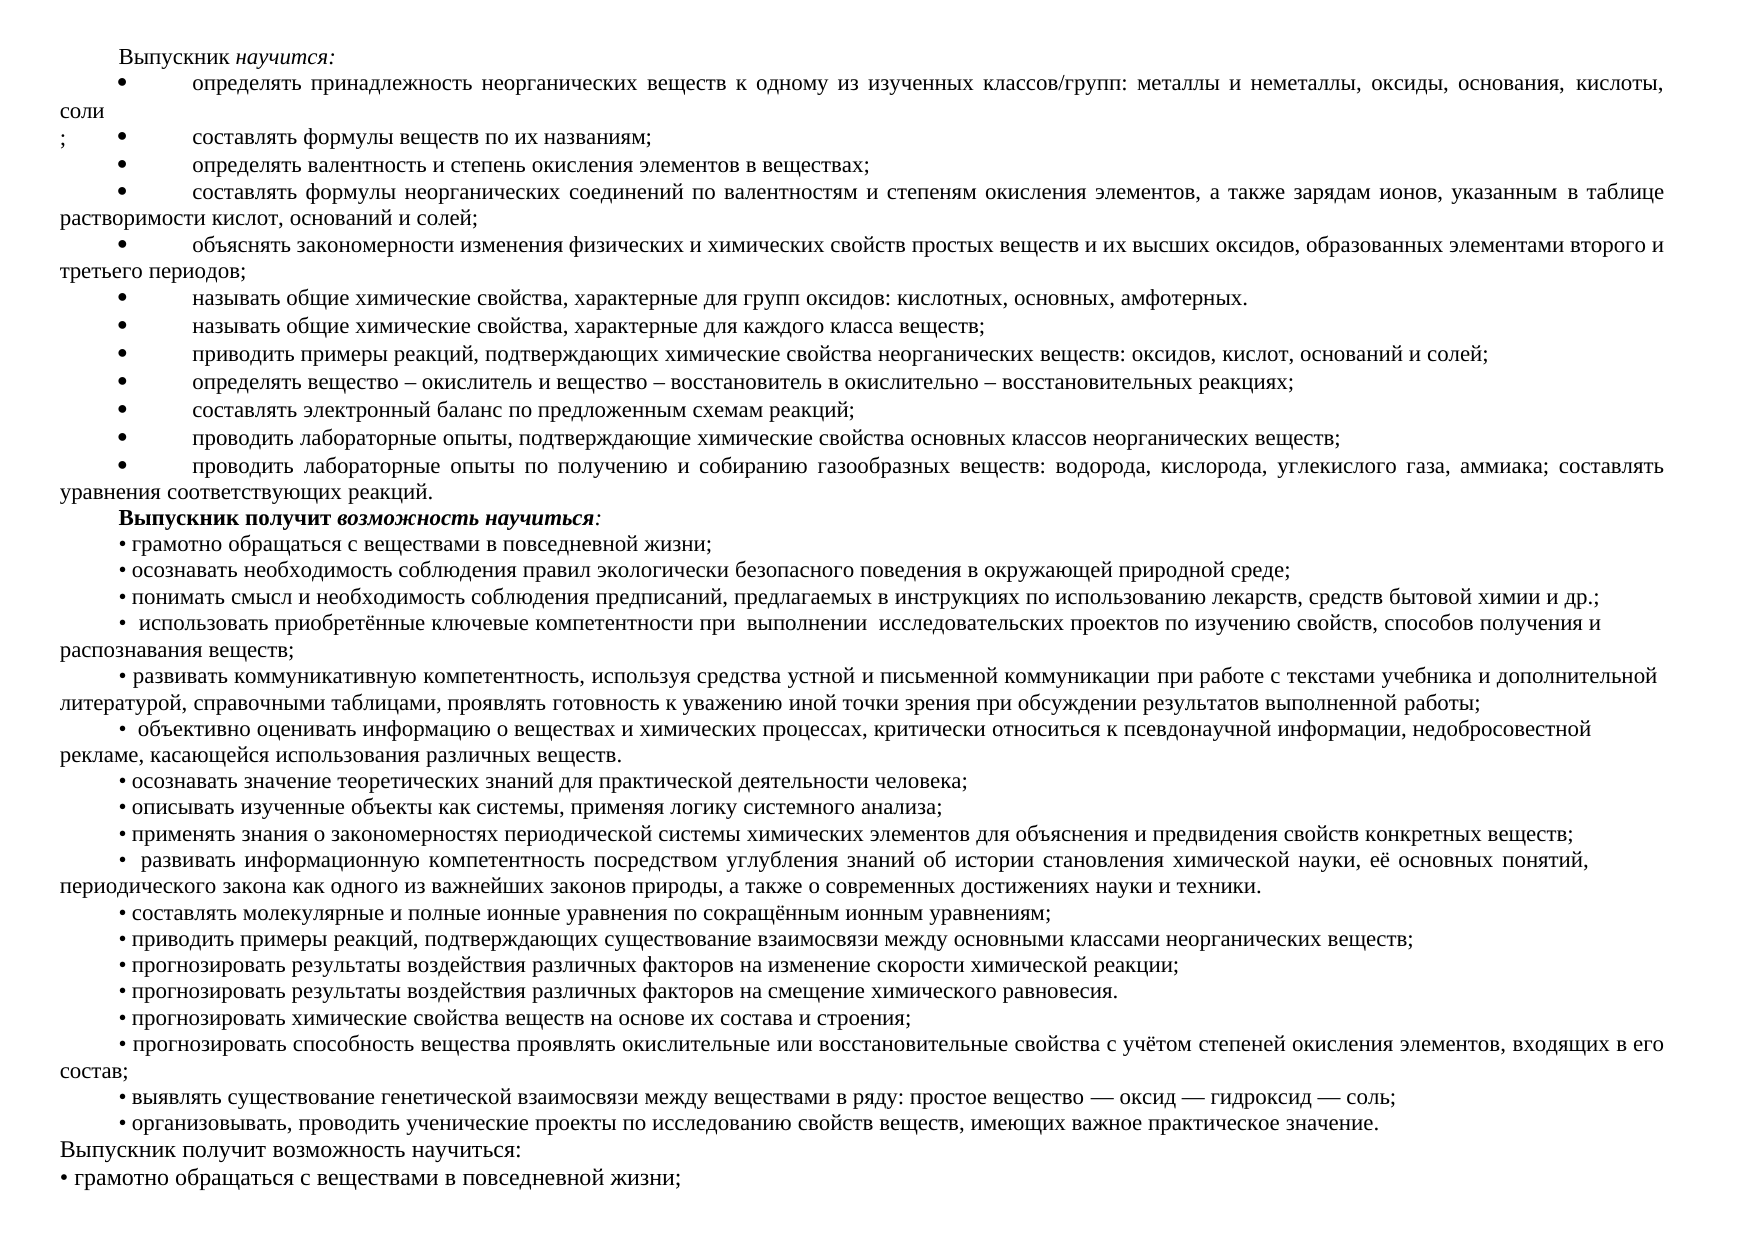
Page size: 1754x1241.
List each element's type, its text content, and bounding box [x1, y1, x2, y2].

list использовать приобретённые ключевые компетентности при выполнении исследовательских проектов по изучению свойств, способов получения и распознавания веществ; [59, 609, 1669, 662]
list определять вещество – окислитель и вещество – восстановитель в окислительно – восстановительных реакциях; [118, 367, 1754, 395]
list развивать информационную компетентность посредством углубления знаний об истории становления химической науки, её основных понятий, периодического закона как одного из важнейших законов природы, а также о современных достижениях науки и техники. [59, 846, 1668, 899]
text Выпускник получит возможность научиться: [59, 1136, 1754, 1163]
list называть общие химические свойства, характерные для каждого класса веществ; [118, 312, 1754, 339]
list составлять формулы неорганических соединений по валентностям и степеням окисления элементов, а также зарядам ионов, указанным в таблице [118, 178, 1754, 205]
text соли; [59, 97, 111, 150]
text Выпускник научится: [118, 43, 1754, 69]
list составлять формулы веществ по их названиям; [118, 122, 1754, 150]
list осознавать значение теоретических знаний для практической деятельности человека; [118, 768, 1754, 794]
list проводить лабораторные опыты, подтверждающие химические свойства основных классов неорганических веществ; [118, 423, 1754, 451]
list объяснять закономерности изменения физических и химических свойств простых веществ и их высших оксидов, образованных элементами второго и третьего периодов; [59, 231, 1669, 283]
list приводить примеры реакций, подтверждающих химические свойства неорганических веществ: оксидов, кислот, оснований и солей; [118, 339, 1754, 367]
list прогнозировать химические свойства веществ на основе их состава и строения; [118, 1004, 1754, 1031]
text растворимости кислот, оснований и солей; [59, 205, 1754, 231]
list грамотно обращаться с веществами в повседневной жизни; [118, 530, 1754, 557]
list организовывать, проводить ученические проекты по исследованию свойств веществ, имеющих важное практическое значение. [118, 1110, 1754, 1136]
list определять принадлежность неорганических веществ к одному из изученных классов/групп: металлы и неметаллы, оксиды, основания, кислоты, [118, 69, 1754, 96]
list называть общие химические свойства, характерные для групп оксидов: кислотных, основных, амфотерных. [118, 283, 1754, 311]
list описывать изученные объекты как системы, применяя логику системного анализа; [118, 794, 1754, 820]
list выявлять существование генетической взаимосвязи между веществами в ряду: простое вещество — оксид — гидроксид — соль; [118, 1083, 1754, 1109]
list проводить лабораторные опыты по получению и собиранию газообразных веществ: водорода, кислорода, углекислого газа, аммиака; составлять уравнения соответствующих реакций. [59, 452, 1669, 504]
list объективно оценивать информацию о веществах и химических процессах, критически относиться к псевдонаучной информации, недобросовестной рекламе, касающейся использования различных веществ. [59, 715, 1668, 768]
list прогнозировать способность вещества проявлять окислительные или восстановительные свойства с учётом степеней окисления элементов, входящих в его состав; [59, 1031, 1670, 1083]
list составлять молекулярные и полные ионные уравнения по сокращённым ионным уравнениям; [118, 899, 1754, 925]
list составлять электронный баланс по предложенным схемам реакций; [118, 395, 1754, 423]
list понимать смысл и необходимость соблюдения предписаний, предлагаемых в инструкциях по использованию лекарств, средств бытовой химии и др.; [118, 583, 1754, 609]
list прогнозировать результаты воздействия различных факторов на изменение скорости химической реакции; [118, 951, 1754, 978]
text Выпускник получит возможность научиться: [118, 504, 1754, 530]
list определять валентность и степень окисления элементов в веществах; [118, 150, 1754, 178]
list прогнозировать результаты воздействия различных факторов на смещение химического равновесия. [118, 978, 1754, 1004]
list применять знания о закономерностях периодической системы химических элементов для объяснения и предвидения свойств конкретных веществ; [118, 820, 1754, 846]
list осознавать необходимость соблюдения правил экологически безопасного поведения в окружающей природной среде; [118, 557, 1754, 583]
list развивать коммуникативную компетентность, используя средства устной и письменной коммуникации при работе с текстами учебника и дополнительной литературой, справочными таблицами, проявлять готовность к уважению иной точки зрения при обсуждении результатов выполненной работы; [59, 662, 1669, 715]
list грамотно обращаться с веществами в повседневной жизни; [59, 1163, 1754, 1191]
list приводить примеры реакций, подтверждающих существование взаимосвязи между основными классами неорганических веществ; [118, 925, 1754, 951]
